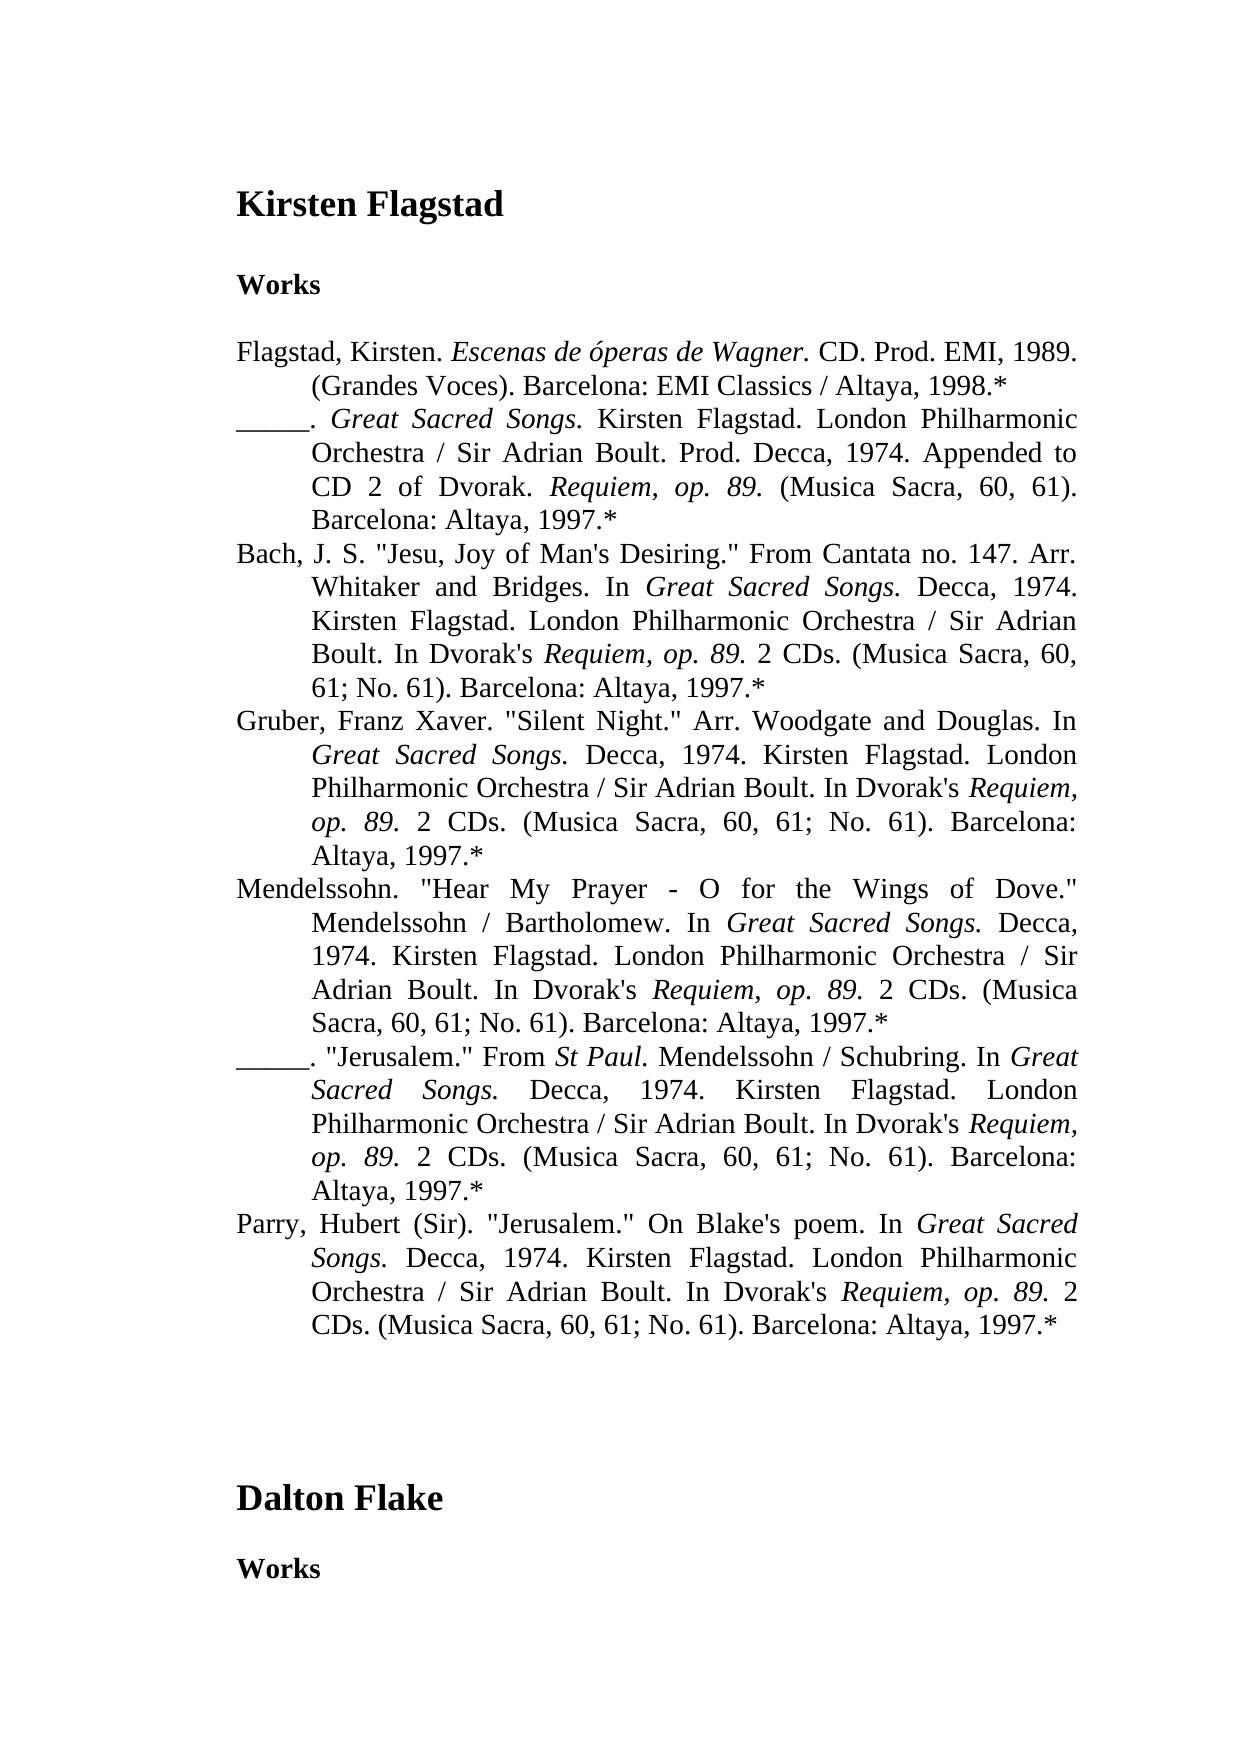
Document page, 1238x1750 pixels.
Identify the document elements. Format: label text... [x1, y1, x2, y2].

text _____. "Jerusalem." From St Paul. Mendelssohn / Schubring. In Great Sacred Songs. Decca, 1974. Kirsten Flagstad. London Philharmonic Orchestra / Sir Adrian Boult. In Dvorak's Requiem, op. 89. 2 CDs. (Musica Sacra, 60, 61; No. 61). Barcelona: Altaya, 1997.* [236, 1039, 1078, 1207]
text Bach, J. S. "Jesu, Joy of Man's Desiring." From Cantata no. 147. Arr. Whitaker and Bridges. In Great Sacred Songs. Decca, 1974. Kirsten Flagstad. London Philharmonic Orchestra / Sir Adrian Boult. In Dvorak's Requiem, op. 89. 2 CDs. (Musica Sacra, 60, 61; No. 61). Barcelona: Altaya, 1997.* [236, 536, 1078, 703]
text Kirsten Flagstad [236, 181, 1078, 224]
text Gruber, Franz Xaver. "Silent Night." Arr. Woodgate and Douglas. In Great Sacred Songs. Decca, 1974. Kirsten Flagstad. London Philharmonic Orchestra / Sir Adrian Boult. In Dvorak's Requiem, op. 89. 2 CDs. (Musica Sacra, 60, 61; No. 61). Barcelona: Altaya, 1997.* [236, 703, 1078, 871]
text Dalton Flake [236, 1475, 1078, 1518]
text Flagstad, Kirsten. Escenas de óperas de Wagner. CD. Prod. EMI, 1989. (Grandes Voces). Barcelona: EMI Classics / Altaya, 1998.* [236, 334, 1078, 402]
text Parry, Hubert (Sir). "Jerusalem." On Blake's poem. In Great Sacred Songs. Decca, 1974. Kirsten Flagstad. London Philharmonic Orchestra / Sir Adrian Boult. In Dvorak's Requiem, op. 89. 2 CDs. (Musica Sacra, 60, 61; No. 61). Barcelona: Altaya, 1997.* [236, 1207, 1078, 1341]
text _____. Great Sacred Songs. Kirsten Flagstad. London Philharmonic Orchestra / Sir Adrian Boult. Prod. Decca, 1974. Appended to CD 2 of Dvorak. Requiem, op. 89. (Musica Sacra, 60, 61). Barcelona: Altaya, 1997.* [236, 402, 1078, 536]
text Works [236, 1552, 1078, 1585]
text Works [236, 267, 1078, 301]
text Mendelssohn. "Hear My Prayer - O for the Wings of Dove." Mendelssohn / Bartholomew. In Great Sacred Songs. Decca, 1974. Kirsten Flagstad. London Philharmonic Orchestra / Sir Adrian Boult. In Dvorak's Requiem, op. 89. 2 CDs. (Musica Sacra, 60, 61; No. 61). Barcelona: Altaya, 1997.* [236, 871, 1078, 1039]
